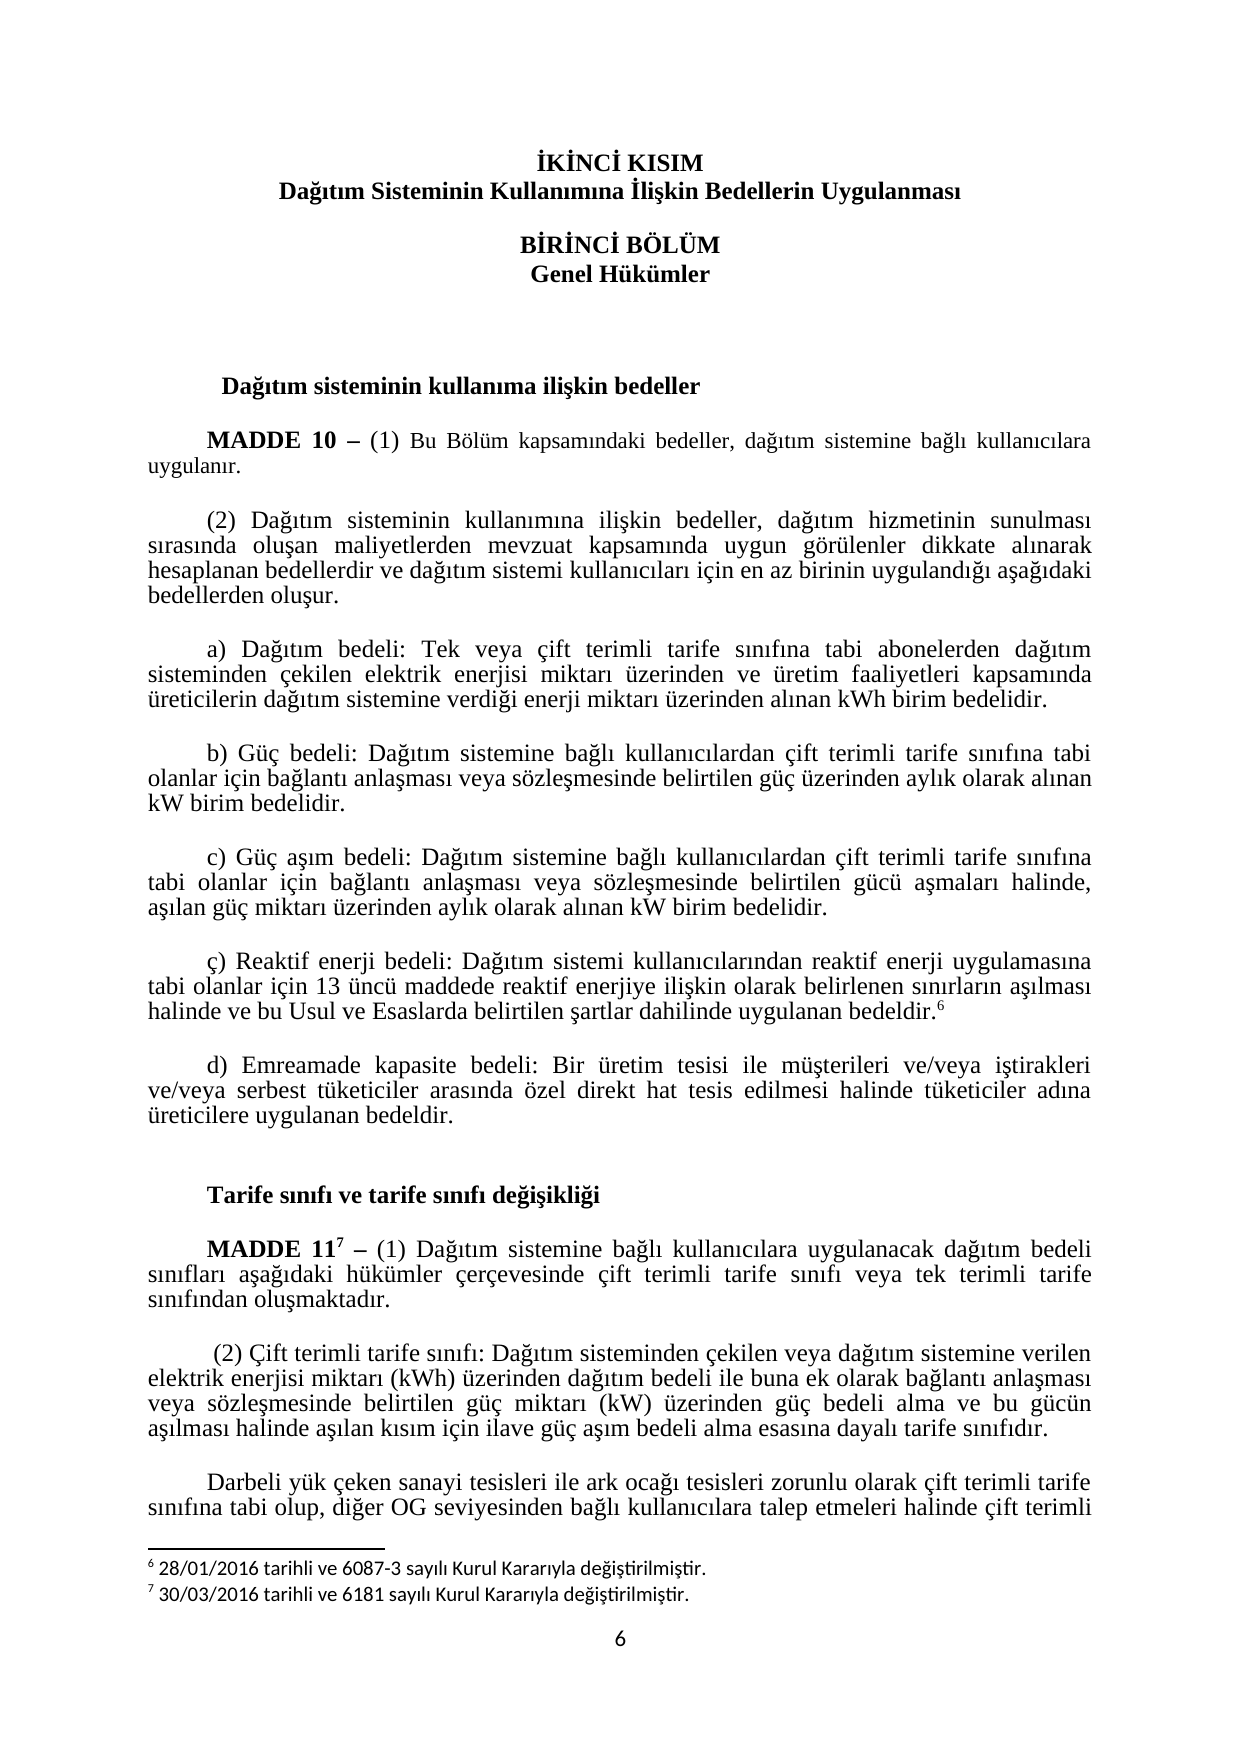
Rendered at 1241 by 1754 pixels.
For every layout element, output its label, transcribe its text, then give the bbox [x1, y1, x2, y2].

text b) Güç bedeli: Dağıtım sistemine bağlı kullanıcılardan çift terimli tarife sınıfına tabi olanlar için bağlantı anlaşması veya sözleşmesinde belirtilen güç üzerinden aylık olarak alınan kW birim bedelidir. [148, 741, 1093, 816]
text MADDE 11 – (1) Dağıtım sistemine bağlı kullanıcılara uygulanacak dağıtım bedeli sınıfları aşağıdaki hükümler çerçevesinde çift terimli tarife sınıfı veya tek terimli tarife sınıfından oluşmaktadır. [148, 1237, 1093, 1312]
text ç) Reaktif enerji bedeli: Dağıtım sistemi kullanıcılarından reaktif enerji uygulamasına tabi olanlar için 13 üncü maddede reaktif enerjiye ilişkin olarak belirlenen sınırların aşılması halinde ve bu Usul ve Esaslarda belirtilen şartlar dahilinde uygulanan bedeldir. [148, 950, 1093, 1025]
subtitle İKİNCİ KISIM [148, 148, 1093, 176]
subtitle Dağıtım sisteminin kullanıma ilişkin bedeller [221, 371, 1093, 400]
text MADDE 10 – (1) Bu Bölüm kapsamındaki bedeller, dağıtım sistemine bağlı kullanıcılara uygulanır. [148, 429, 1093, 479]
subtitle BİRİNCİ BÖLÜM [148, 230, 1093, 259]
text c) Güç aşım bedeli: Dağıtım sistemine bağlı kullanıcılardan çift terimli tarife sınıfına tabi olanlar için bağlantı anlaşması veya sözleşmesinde belirtilen gücü aşmaları halinde, aşılan güç miktarı üzerinden aylık olarak alınan kW birim bedelidir. [148, 846, 1093, 921]
subtitle Genel Hükümler [148, 259, 1093, 288]
text (2) Çift terimli tarife sınıfı: Dağıtım sisteminden çekilen veya dağıtım sistemine verilen elektrik enerjisi miktarı (kWh) üzerinden dağıtım bedeli ile buna ek olarak bağlantı anlaşması veya sözleşmesinde belirtilen güç miktarı (kW) üzerinden güç bedeli alma ve bu gücün aşılması halinde aşılan kısım için ilave güç aşım bedeli alma esasına dayalı tarife sınıfıdır. [148, 1341, 1093, 1441]
text Tarife sınıfı ve tarife sınıfı değişikliği [148, 1183, 1093, 1208]
text d) Emreamade kapasite bedeli: Bir üretim tesisi ile müşterileri ve/veya iştirakleri ve/veya serbest tüketiciler arasında özel direkt hat tesis edilmesi halinde tüketiciler adına üreticilere uygulanan bedeldir. [148, 1054, 1093, 1129]
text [148, 1471, 1093, 1521]
text (2) Dağıtım sisteminin kullanımına ilişkin bedeller, dağıtım hizmetinin sunulması sırasında oluşan maliyetlerden mevzuat kapsamında uygun görülenler dikkate alınarak hesaplanan bedellerdir ve dağıtım sistemi kullanıcıları için en az birinin uygulandığı aşağıdaki bedellerden oluşur. [148, 508, 1093, 608]
text a) Dağıtım bedeli: Tek veya çift terimli tarife sınıfına tabi abonelerden dağıtım sisteminden çekilen elektrik enerjisi miktarı üzerinden ve üretim faaliyetleri kapsamında üreticilerin dağıtım sistemine verdiği enerji miktarı üzerinden alınan kWh birim bedelidir. [148, 637, 1093, 712]
subtitle Dağıtım Sisteminin Kullanımına İlişkin Bedellerin Uygulanması [148, 176, 1093, 205]
